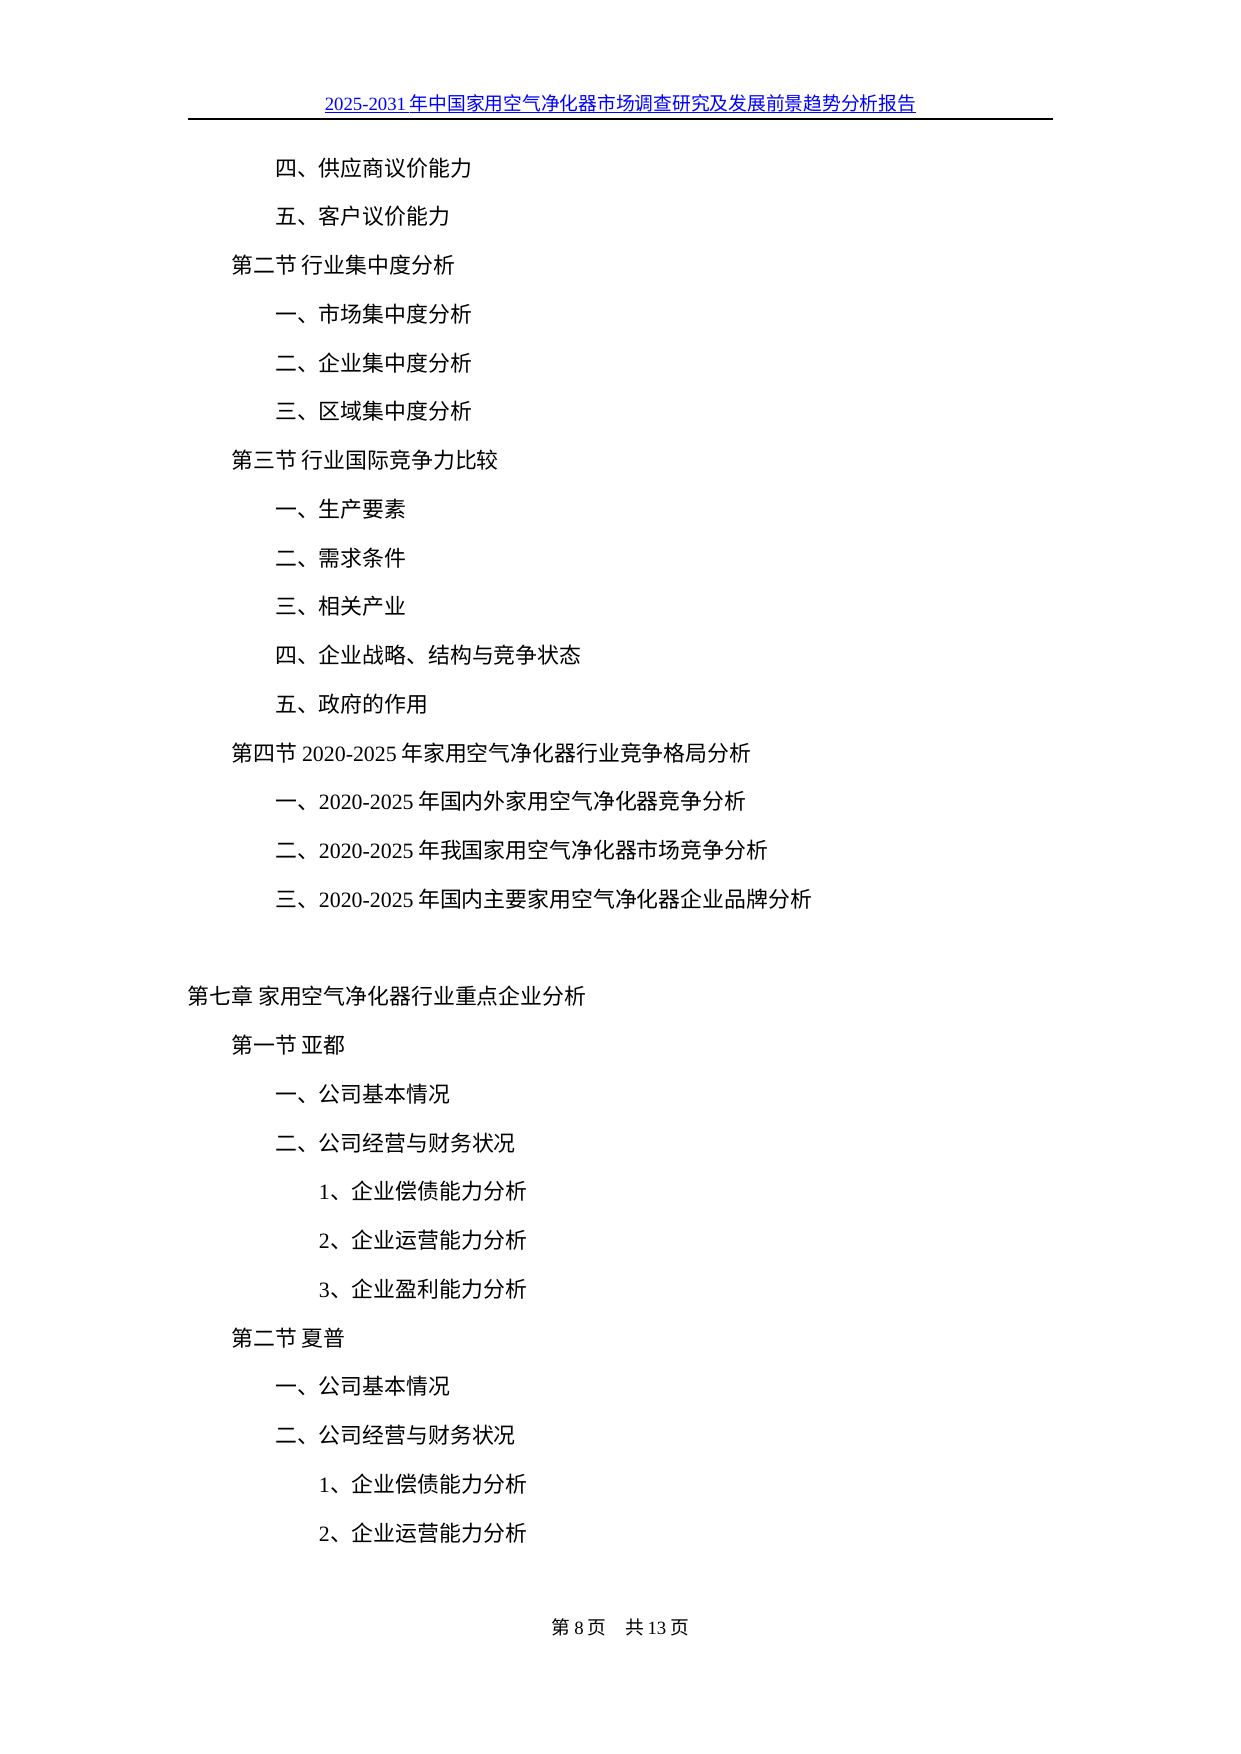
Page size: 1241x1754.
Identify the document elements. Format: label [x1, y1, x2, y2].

text [187, 150, 1053, 1548]
